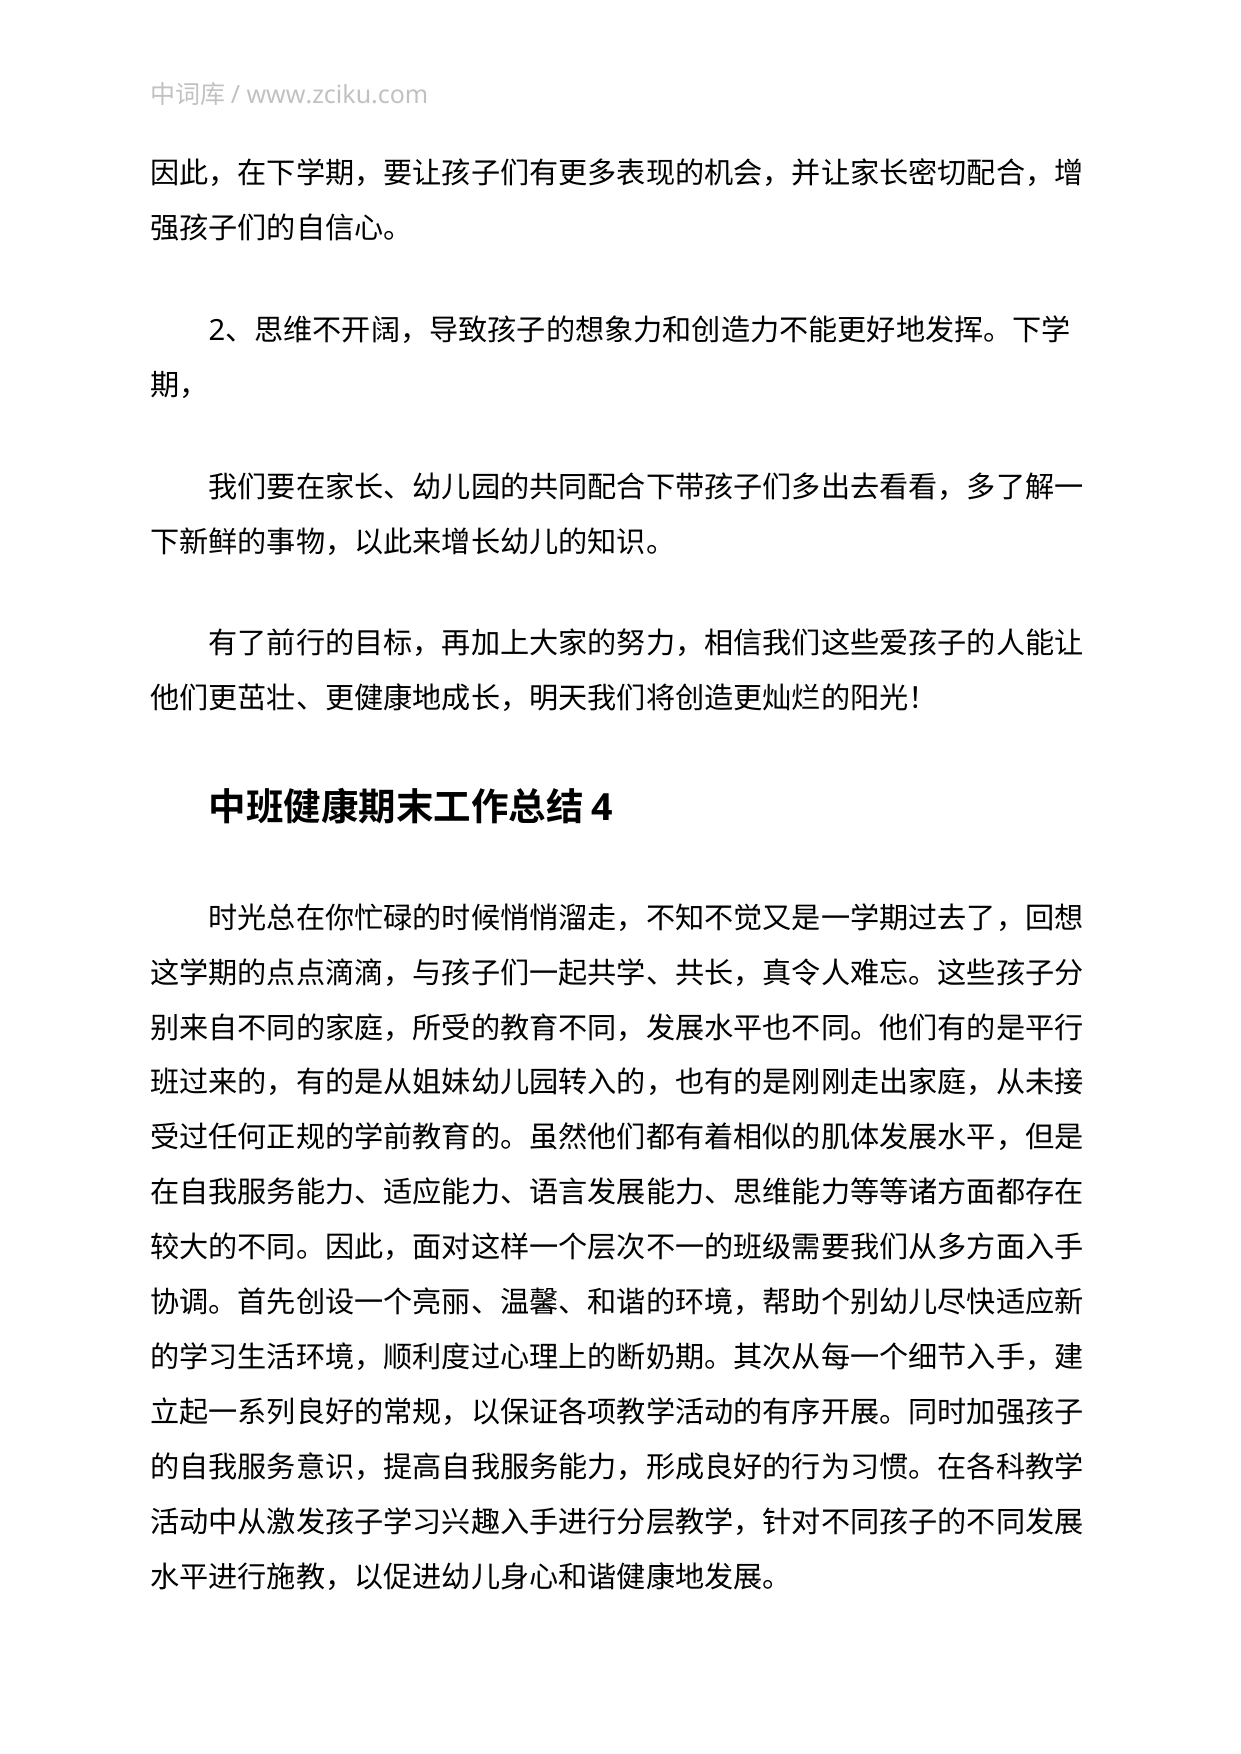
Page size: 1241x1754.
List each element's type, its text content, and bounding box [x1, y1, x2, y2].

text 中班健康期末工作总结4 [150, 777, 1090, 831]
text 时光总在你忙碌的时候悄悄溜走，不知不觉又是一学期过去了，回想这学期的点点滴滴，与孩子们一起共学、共长，真令人难忘。这些孩子分别来自不同的家庭，所受的教育不同，发展水平也不同。他们有的是平行班过来的，有的是从姐妹幼儿园转入的，也有的是刚刚走出家庭，从未接受过任何正规的学前教育的。虽然他们都有着相似的肌体发展水平，但是在自我服务能力、适应能力、语言发展能力、思维能力等等诸方面都存在较大的不同。因此，面对这样一个层次不一的班级需要我们从多方面入手协调。首先创设一个亮丽、温馨、和谐的环境，帮助个别幼儿尽快适应新的学习生活环境，顺利度过心理上的断奶期。其次从每一个细节入手，建立起一系列良好的常规，以保证各项教学活动的有序开展。同时加强孩子的自我服务意识，提高自我服务能力，形成良好的行为习惯。在各科教学活动中从激发孩子学习兴趣入手进行分层教学，针对不同孩子的不同发展水平进行施教，以促进幼儿身心和谐健康地发展。 [150, 894, 1090, 1595]
text 我们要在家长、幼儿园的共同配合下带孩子们多出去看看，多了解一下新鲜的事物，以此来增长幼儿的知识。 [150, 463, 1090, 561]
text 2、思维不开阔，导致孩子的想象力和创造力不能更好地发挥。下学期， [150, 307, 1090, 404]
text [150, 150, 1090, 247]
text 有了前行的目标，再加上大家的努力，相信我们这些爱孩子的人能让他们更茁壮、更健康地成长，明天我们将创造更灿烂的阳光！ [150, 620, 1090, 717]
